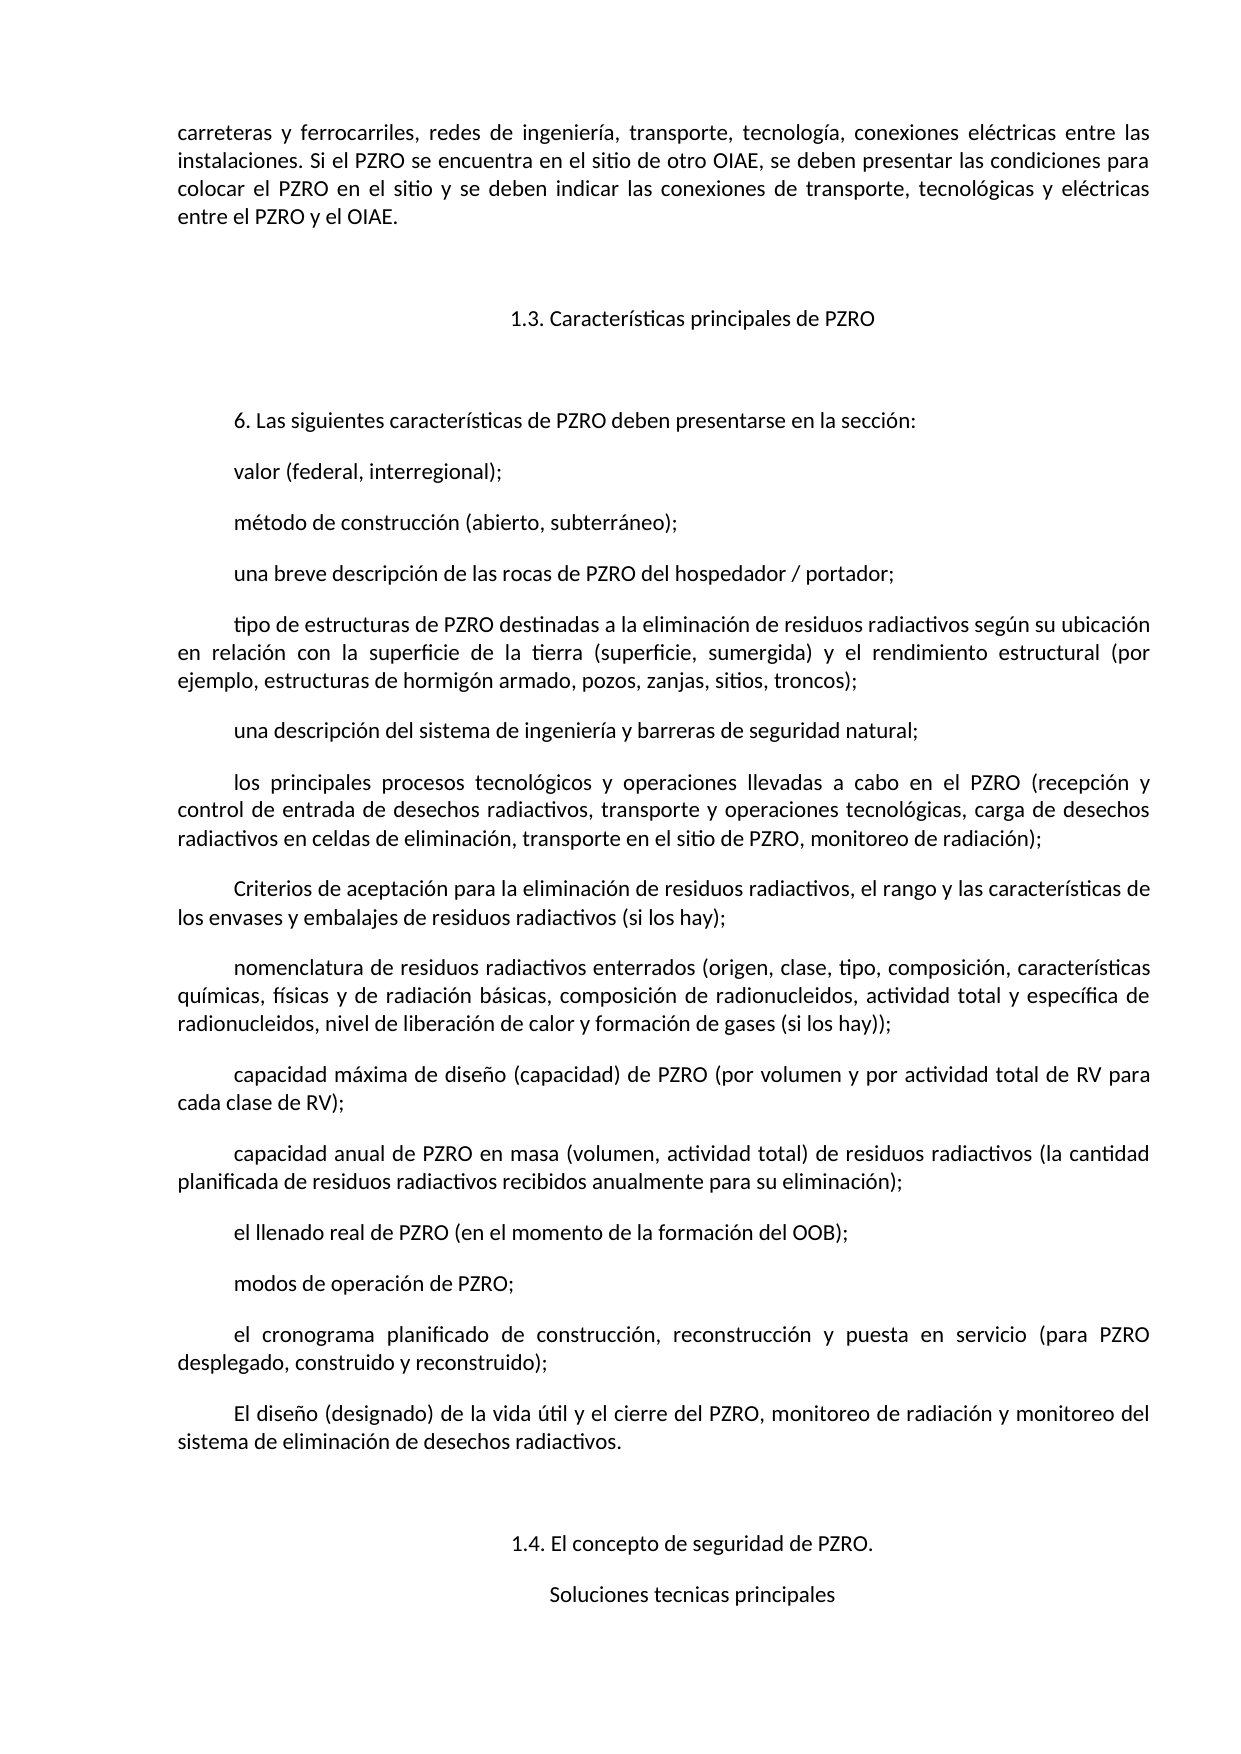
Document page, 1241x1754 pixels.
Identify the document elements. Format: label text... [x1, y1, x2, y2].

text Soluciones tecnicas principales [177, 1580, 1152, 1608]
text el llenado real de PZRO (en el momento de la formación del OOB); [177, 1218, 1152, 1246]
text capacidad máxima de diseño (capacidad) de PZRO (por volumen y por actividad total de RV para cada clase de RV); [177, 1061, 1152, 1117]
text El diseño (designado) de la vida útil y el cierre del PZRO, monitoreo de radiación y monitoreo del sistema de eliminación de desechos radiactivos. [177, 1399, 1152, 1455]
text Criterios de aceptación para la eliminación de residuos radiactivos, el rango y las características de los envases y embalajes de residuos radiactivos (si los hay); [177, 874, 1152, 931]
text capacidad anual de PZRO en masa (volumen, actividad total) de residuos radiactivos (la cantidad planificada de residuos radiactivos recibidos anualmente para su eliminación); [177, 1139, 1152, 1196]
text modos de operación de PZRO; [177, 1269, 1152, 1297]
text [177, 118, 1152, 230]
text 1.3. Características principales de PZRO [177, 304, 1152, 332]
text tipo de estructuras de PZRO destinadas a la eliminación de residuos radiactivos según su ubicación en relación con la superficie de la tierra (superficie, sumergida) y el rendimiento estructural (por ejemplo, estructuras de hormigón armado, pozos, zanjas, sitios, troncos); [177, 610, 1152, 694]
text método de construcción (abierto, subterráneo); [177, 508, 1152, 536]
text el cronograma planificado de construcción, reconstrucción y puesta en servicio (para PZRO desplegado, construido y reconstruido); [177, 1320, 1152, 1376]
text una descripción del sistema de ingeniería y barreras de seguridad natural; [177, 717, 1152, 745]
text 6. Las siguientes características de PZRO deben presentarse en la sección: [177, 406, 1152, 434]
text 1.4. El concepto de seguridad de PZRO. [177, 1529, 1152, 1557]
text los principales procesos tecnológicos y operaciones llevadas a cabo en el PZRO (recepción y control de entrada de desechos radiactivos, transporte y operaciones tecnológicas, carga de desechos radiactivos en celdas de eliminación, transporte en el sitio de PZRO, monitoreo de radiación); [177, 768, 1152, 852]
text una breve descripción de las rocas de PZRO del hospedador / portador; [177, 559, 1152, 587]
text nomenclatura de residuos radiactivos enterrados (origen, clase, tipo, composición, características químicas, físicas y de radiación básicas, composición de radionucleidos, actividad total y específica de radionucleidos, nivel de liberación de calor y formación de gases (si los hay)); [177, 953, 1152, 1038]
text valor (federal, interregional); [177, 457, 1152, 485]
